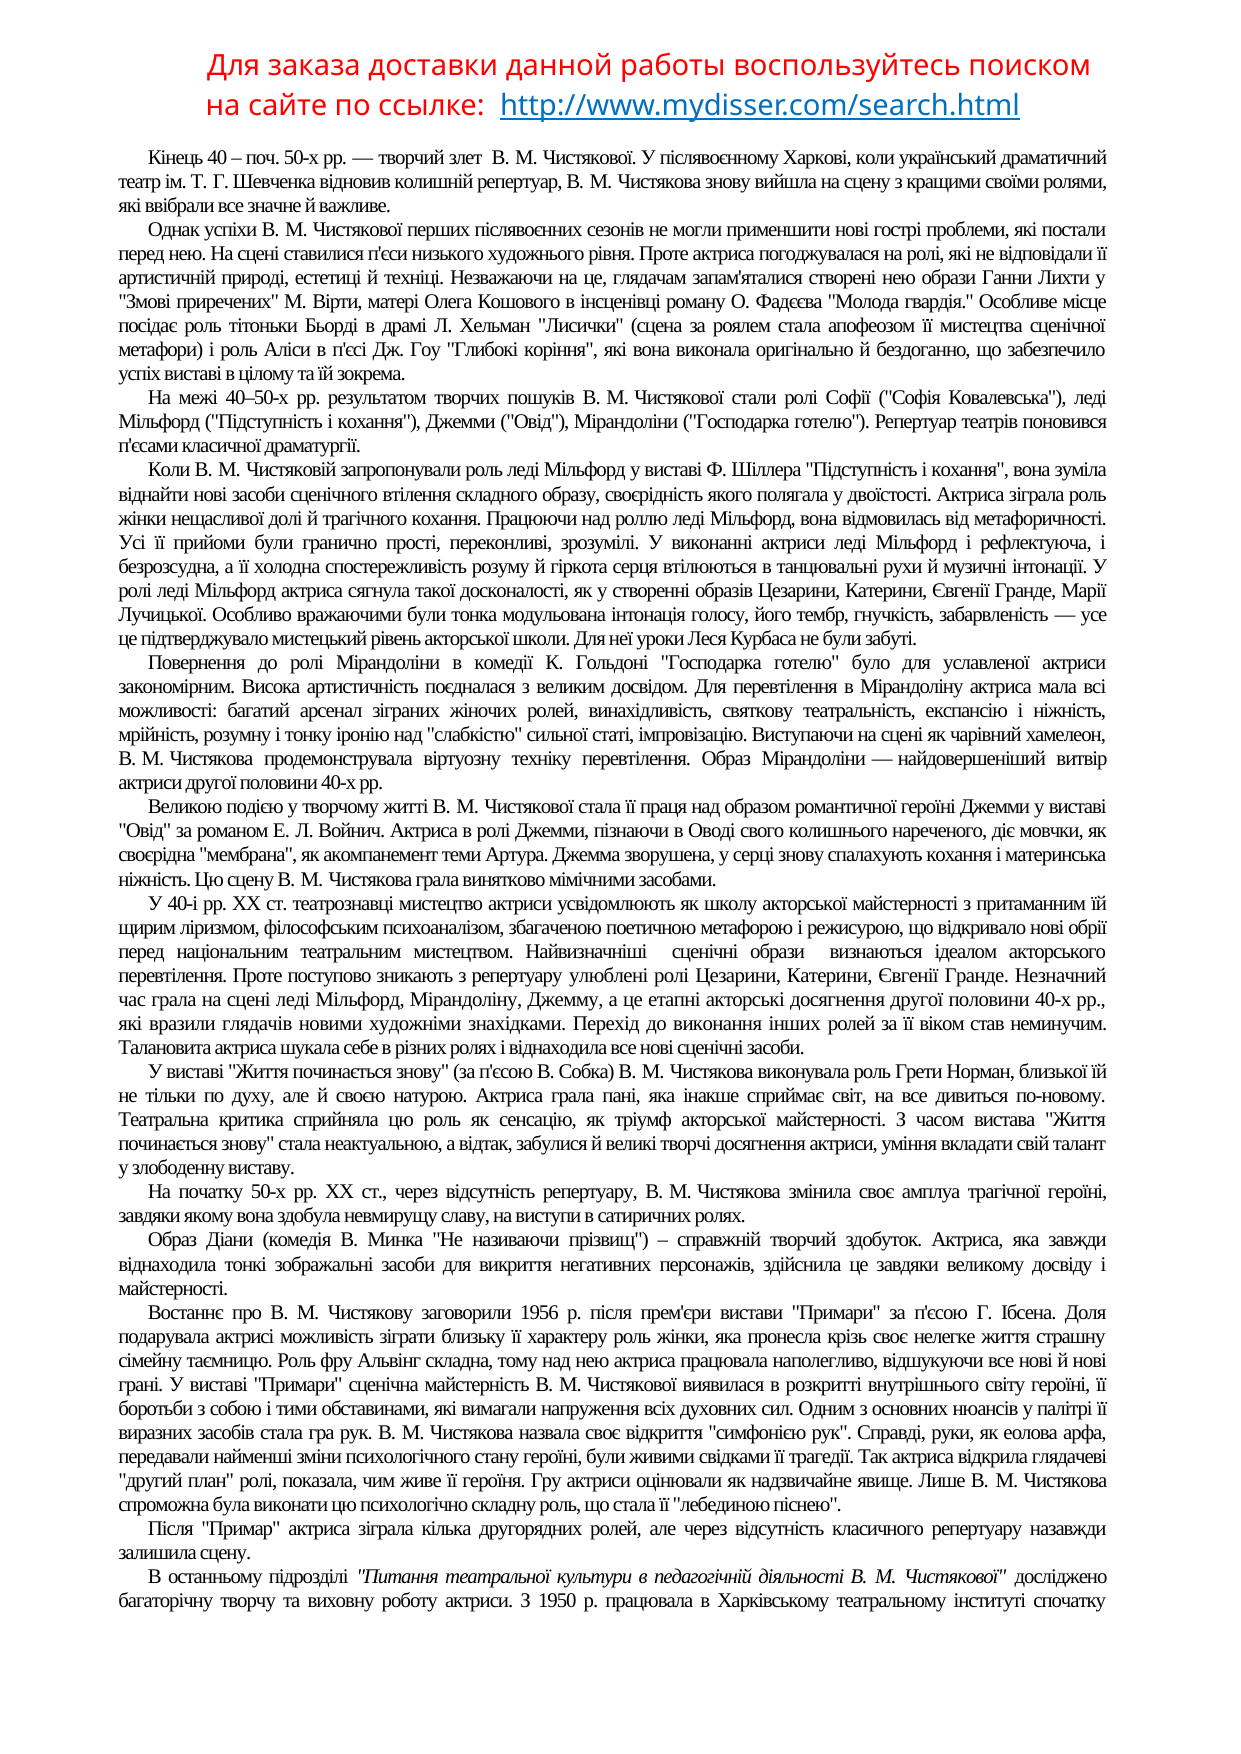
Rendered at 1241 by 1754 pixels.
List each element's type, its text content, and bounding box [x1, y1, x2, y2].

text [118, 1564, 1107, 1612]
text Образ Діани (комедія В. Минка "Не називаючи прізвищ") – справжній творчий здобуток. Актриса, яка завжди віднаходила тонкі зображальні засоби для викриття негативних персонажів, здійснила це завдяки великому досвіду і майстерності. [118, 1227, 1107, 1299]
text Великою подією у творчому житті В. М. Чистякової стала її праця над образом романтичної героїні Джемми у виставі "Овід" за романом Е. Л. Войнич. Актриса в ролі Джемми, пізнаючи в Оводі свого колишнього нареченого, діє мовчки, як своєрідна "мембрана", як акомпанемент теми Артура. Джемма зворушена, у серці знову спалахують кохання і материнська ніжність. Цю сцену В. М. Чистякова грала винятково мімічними засобами. [118, 794, 1107, 891]
text Повернення до ролі Мірандоліни в комедії К. Гольдоні "Господарка готелю" було для уславленої актриси закономірним. Висока артистичність поєдналася з великим досвідом. Для перевтілення в Мірандоліну актриса мала всі можливості: багатий арсенал зіграних жіночих ролей, винахідливість, святкову театральність, експансію і ніжність, мрійність, розумну і тонку іронію над "слабкістю" сильної статі, імпровізацію. Виступаючи на сцені як чарівний хамелеон, В. М. Чистякова продемонструвала віртуозну техніку перевтілення. Образ Мірандоліни — найдовершеніший витвір актриси другої половини 40-х рр. [118, 650, 1107, 794]
text Однак успіхи В. М. Чистякової перших післявоєнних сезонів не могли применшити нові гострі проблеми, які постали перед нею. На сцені ставилися п'єси низького художнього рівня. Проте актриса погоджувалася на ролі, які не відповідали її артистичній природі, естетиці й техніці. Незважаючи на це, глядачам запам'яталися створені нею образи Ганни Лихти у "Змові приречених" М. Вірти, матері Олега Кошового в інсценівці роману О. Фадєєва "Молода гвардія." Особливе місце посідає роль тітоньки Бьорді в драмі Л. Хельман "Лисички" (сцена за роялем стала апофеозом її мистецтва сценічної метафори) і роль Аліси в п'єсі Дж. Гоу "Глибокі коріння", які вона виконала оригінально й бездоганно, що забезпечило успіх виставі в цілому та їй зокрема. [118, 217, 1107, 385]
text На межі 40–50-х рр. результатом творчих пошуків В. М. Чистякової стали ролі Софії ("Софія Ковалевська"), леді Мільфорд ("Підступність і кохання"), Джемми ("Овід"), Мірандоліни ("Господарка готелю"). Репертуар театрів поновився п'єсами класичної драматургії. [118, 385, 1107, 457]
text На початку 50-х рр. ХХ ст., через відсутність репертуару, В. М. Чистякова змінила своє амплуа трагічної героїні, завдяки якому вона здобула невмирущу славу, на виступи в сатиричних ролях. [118, 1179, 1107, 1227]
text Кінець 40 – поч. 50-х рр. — творчий злет В. М. Чистякової. У післявоєнному Харкові, коли український драматичний театр ім. Т. Г. Шевченка відновив колишній репертуар, В. М. Чистякова знову вийшла на сцену з кращими своїми ролями, які ввібрали все значне й важливе. [118, 144, 1107, 217]
text Коли В. М. Чистяковій запропонували роль леді Мільфорд у виставі Ф. Шіллера "Підступність і кохання", вона зуміла віднайти нові засоби сценічного втілення складного образу, своєрідність якого полягала у двоїстості. Актриса зіграла роль жінки нещасливої долі й трагічного кохання. Працюючи над роллю леді Мільфорд, вона відмовилась від метафоричності. Усі її прийоми були гранично прості, переконливі, зрозумілі. У виконанні актриси леді Мільфорд і рефлектуюча, і безрозсудна, а її холодна спостережливість розуму й гіркота серця втілюються в танцювальні рухи й музичні інтонації. У ролі леді Мільфорд актриса сягнула такої досконалості, як у створенні образів Цезарини, Катерини, Євгенії Гранде, Марії Лучицької. Особливо вражаючими були тонка модульована інтонація голосу, його тембр, гнучкість, забарвленість — усе це підтверджувало мистецький рівень акторської школи. Для неї уроки Леся Курбаса не були забуті. [118, 457, 1107, 650]
text У виставі "Життя починається знову" (за п'єсою В. Собка) В. М. Чистякова виконувала роль Грети Норман, близької їй не тільки по духу, але й своєю натурою. Актриса грала пані, яка інакше сприймає світ, на все дивиться по-новому. Театральна критика сприйняла цю роль як сенсацію, як тріумф акторської майстерності. З часом вистава "Життя починається знову" стала неактуальною, а відтак, забулися й великі творчі досягнення актриси, уміння вкладати свій талант у злободенну виставу. [118, 1059, 1107, 1179]
text Після "Примар" актриса зіграла кілька другорядних ролей, але через відсутність класичного репертуару назавжди залишила сцену. [118, 1516, 1107, 1564]
text Востаннє про В. М. Чистякову заговорили 1956 р. після прем'єри вистави "Примари" за п'єсою Г. Ібсена. Доля подарувала актрисі можливість зіграти близьку її характеру роль жінки, яка пронесла крізь своє нелегке життя страшну сімейну таємницю. Роль фру Альвінг складна, тому над нею актриса працювала наполегливо, відшукуючи все нові й нові грані. У виставі "Примари" сценічна майстерність В. М. Чистякової виявилася в розкритті внутрішнього світу героїні, її боротьби з собою і тими обставинами, які вимагали напруження всіх духовних сил. Одним з основних нюансів у палітрі її виразних засобів стала гра рук. В. М. Чистякова назвала своє відкриття "симфонією рук". Справді, руки, як еолова арфа, передавали найменші зміни психологічного стану героїні, були живими свідками її трагедії. Так актриса відкрила глядачеві "другий план" ролі, показала, чим живе її героїня. Гру актриси оцінювали як надзвичайне явище. Лише В. М. Чистякова спроможна була виконати цю психологічно складну роль, що стала її "лебединою піснею". [118, 1299, 1107, 1516]
text У 40-і рр. ХХ ст. театрознавці мистецтво актриси усвідомлюють як школу акторської майстерності з притаманним їй щирим ліризмом, філософським психоаналізом, збагаченою поетичною метафорою і режисурою, що відкривало нові обрії перед національним театральним мистецтвом. Найвизначніші сценічні образи визнаються ідеалом акторського перевтілення. Проте поступово зникають з репертуару улюблені ролі Цезарини, Катерини, Євгенії Гранде. Незначний час грала на сцені леді Мільфорд, Мірандоліну, Джемму, а це етапні акторські досягнення другої половини 40-х рр., які вразили глядачів новими художніми знахідками. Перехід до виконання інших ролей за її віком став неминучим. Талановита актриса шукала себе в різних ролях і віднаходила все нові сценічні засоби. [118, 891, 1107, 1059]
